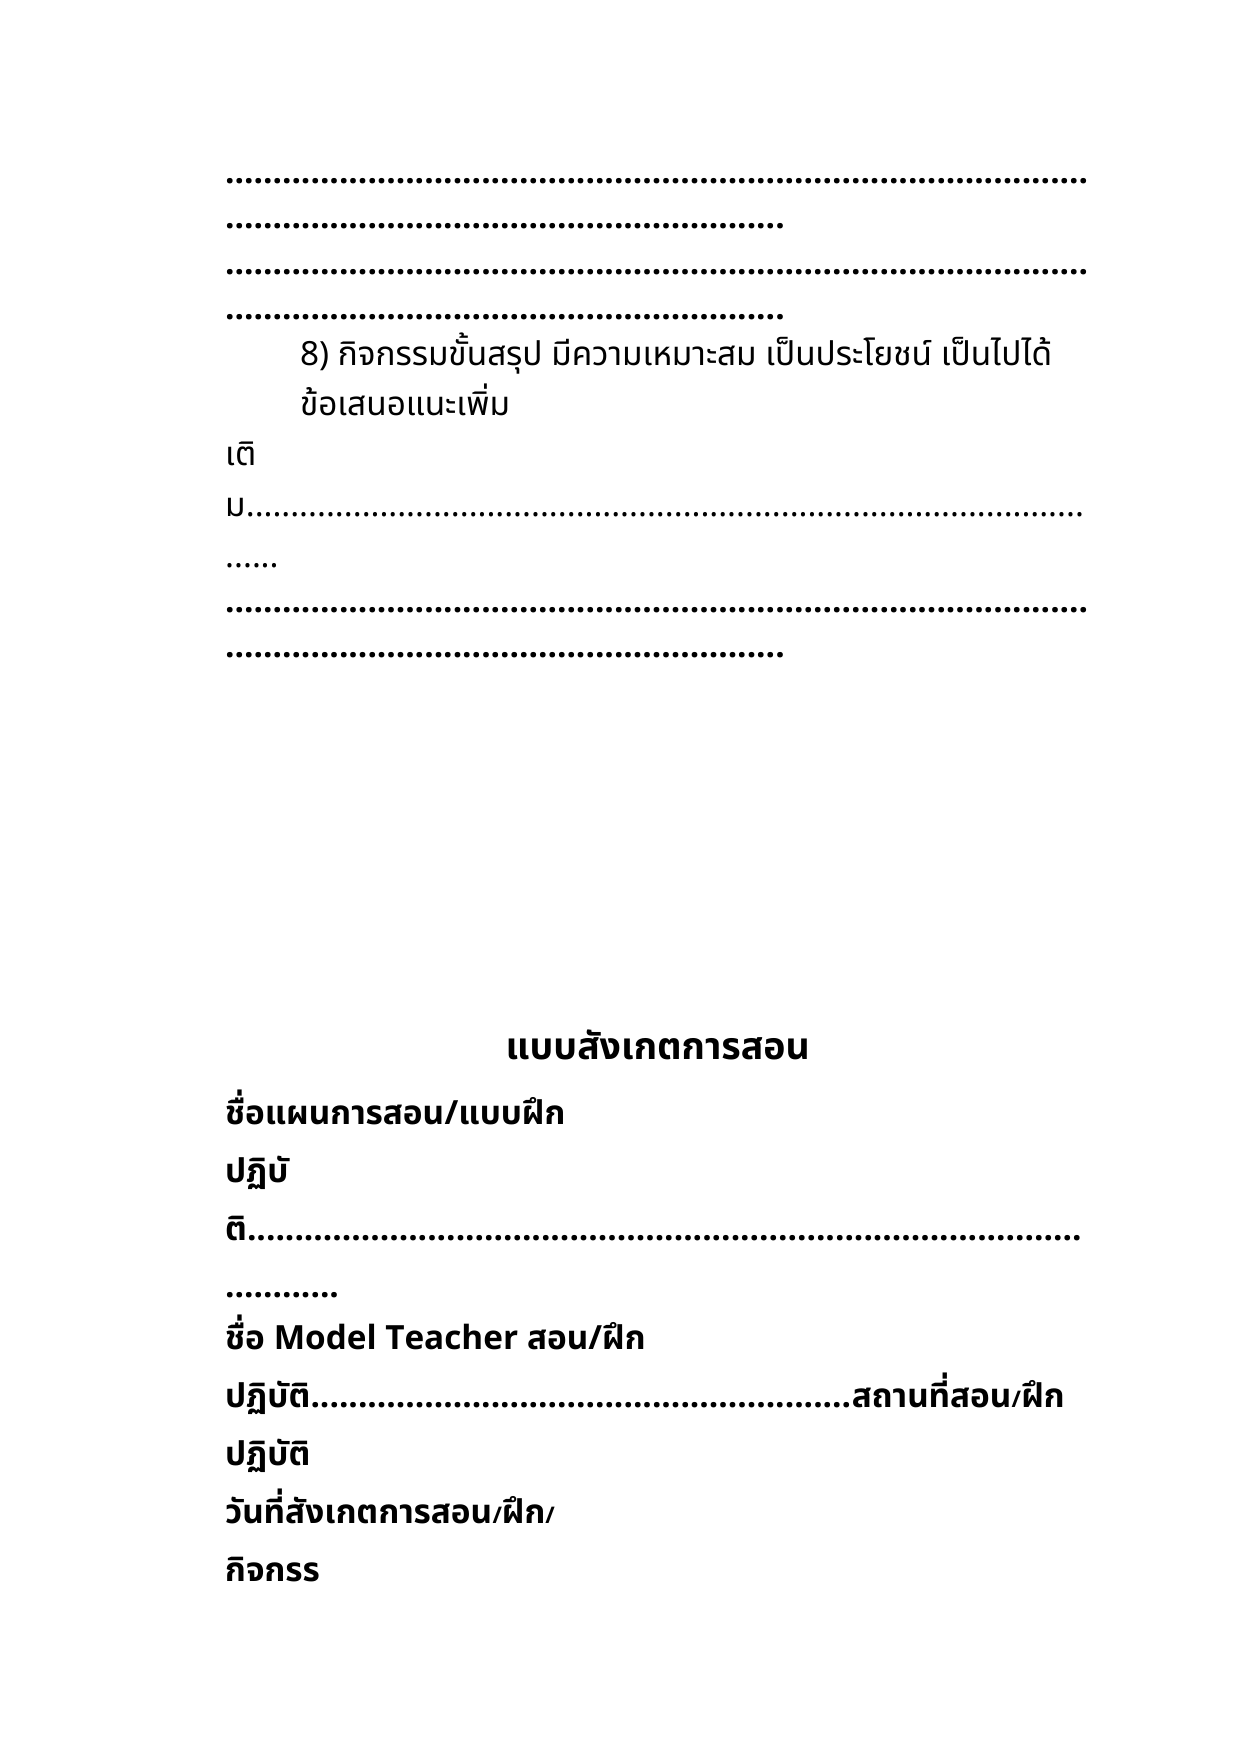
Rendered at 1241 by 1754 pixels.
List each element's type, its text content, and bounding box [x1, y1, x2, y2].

text ข้อเสนอแนะเพิ่มเติม.................................................................................................... [225, 380, 1090, 577]
text ชื่อแผนการสอน/แบบฝึกปฏิบัติ.................................................................................................... [225, 1088, 1090, 1307]
text 8) กิจกรรมขั้นสรุป มีความเหมาะสม เป็นประโยชน์ เป็นไปได้ [225, 329, 1090, 380]
text ชื่อ Model Teacher สอน/ฝึกปฏิบัติ.........................................................สถานที่สอน/ฝึกปฏิบัติ [225, 1314, 1090, 1481]
text แบบสังเกตการสอน [225, 1019, 1090, 1076]
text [225, 1488, 1090, 1597]
